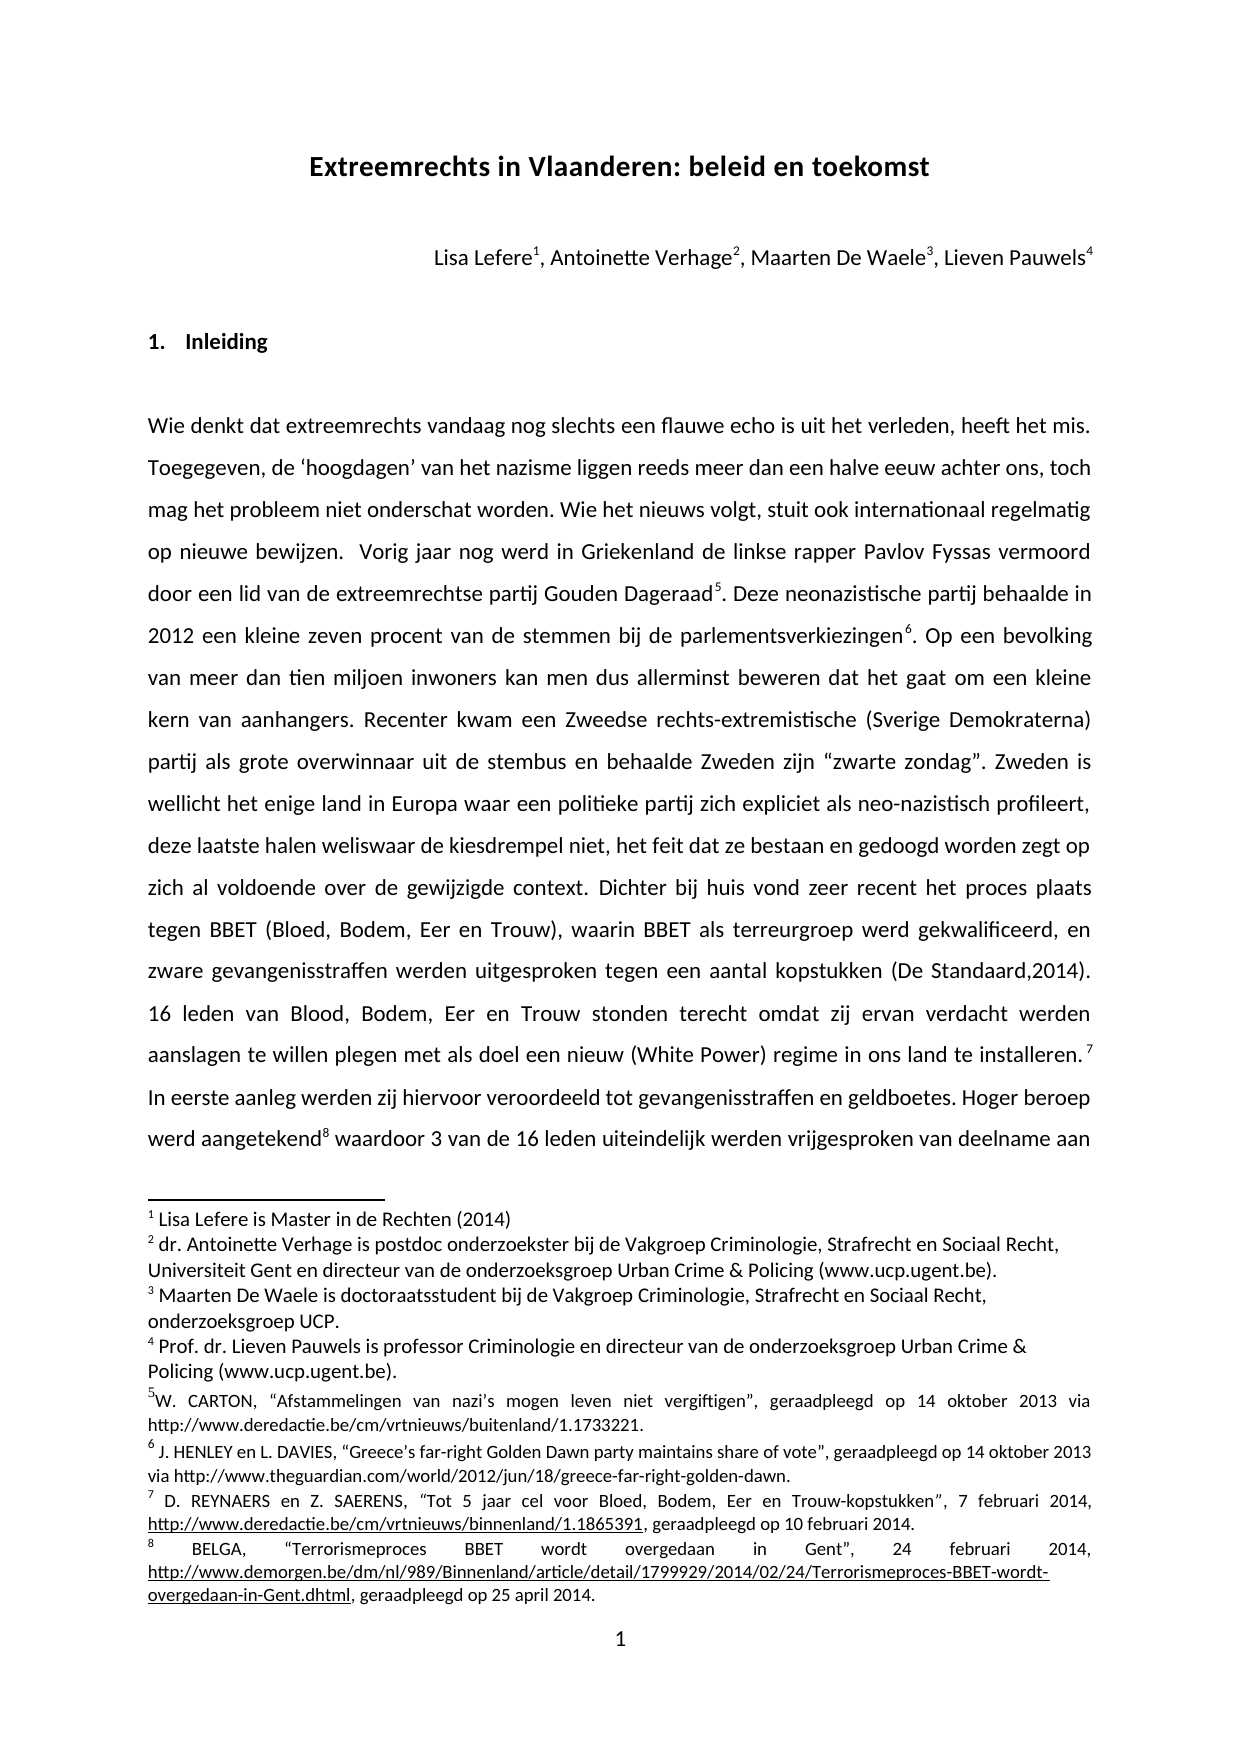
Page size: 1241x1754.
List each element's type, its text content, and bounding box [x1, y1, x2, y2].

text Wie denkt dat extreemrechts vandaag nog slechts een flauwe echo is uit het verleden, heeft het mis. Toegegeven, de ‘hoogdagen’ van het nazisme liggen reeds meer dan een halve eeuw achter ons, toch mag het probleem niet onderschat worden. Wie het nieuws volgt, stuit ook internationaal regelmatig op nieuwe bewijzen. Vorig jaar nog werd in Griekenland de linkse rapper Pavlov Fyssas vermoord door een lid van de extreemrechtse partij Gouden Dageraad. Deze neonazistische partij behaalde in 2012 een kleine zeven procent van de stemmen bij de parlementsverkiezingen. Op een bevolking van meer dan tien miljoen inwoners kan men dus allerminst beweren dat het gaat om een kleine kern van aanhangers. Recenter kwam een Zweedse rechts-extremistische (Sverige Demokraterna) partij als grote overwinnaar uit de stembus en behaalde Zweden zijn “zwarte zondag”. Zweden is wellicht het enige land in Europa waar een politieke partij zich expliciet als neo-nazistisch profileert, deze laatste halen weliswaar de kiesdrempel niet, het feit dat ze bestaan en gedoogd worden zegt op zich al voldoende over de gewijzigde context. Dichter bij huis vond zeer recent het proces plaats tegen BBET (Bloed, Bodem, Eer en Trouw), waarin BBET als terreurgroep werd gekwalificeerd, en zware gevangenisstraffen werden uitgesproken tegen een aantal kopstukken (De Standaard,2014). 16 leden van Blood, Bodem, Eer en Trouw stonden terecht omdat zij ervan verdacht werden aanslagen te willen plegen met als doel een nieuw (White Power) regime in ons land te installeren. In eerste aanleg werden zij hiervoor veroordeeld tot gevangenisstraffen en geldboetes. Hoger beroep werd aangetekend waardoor 3 van de 16 leden uiteindelijk werden vrijgesproken van deelname aan activiteiten van een terroristische groepering. Toch toont ook deze zaak duidelijk aan dat de dreiging van extreemrechts in Vlaanderen allerminst onbestaande is. [148, 411, 1093, 1153]
text Lisa Lefere, Antoinette Verhage, Maarten De Waele, Lieven Pauwels [148, 243, 1093, 271]
title Extreemrechts in Vlaanderen: beleid en toekomst [148, 148, 1093, 183]
subtitle Inleiding [148, 327, 1093, 355]
